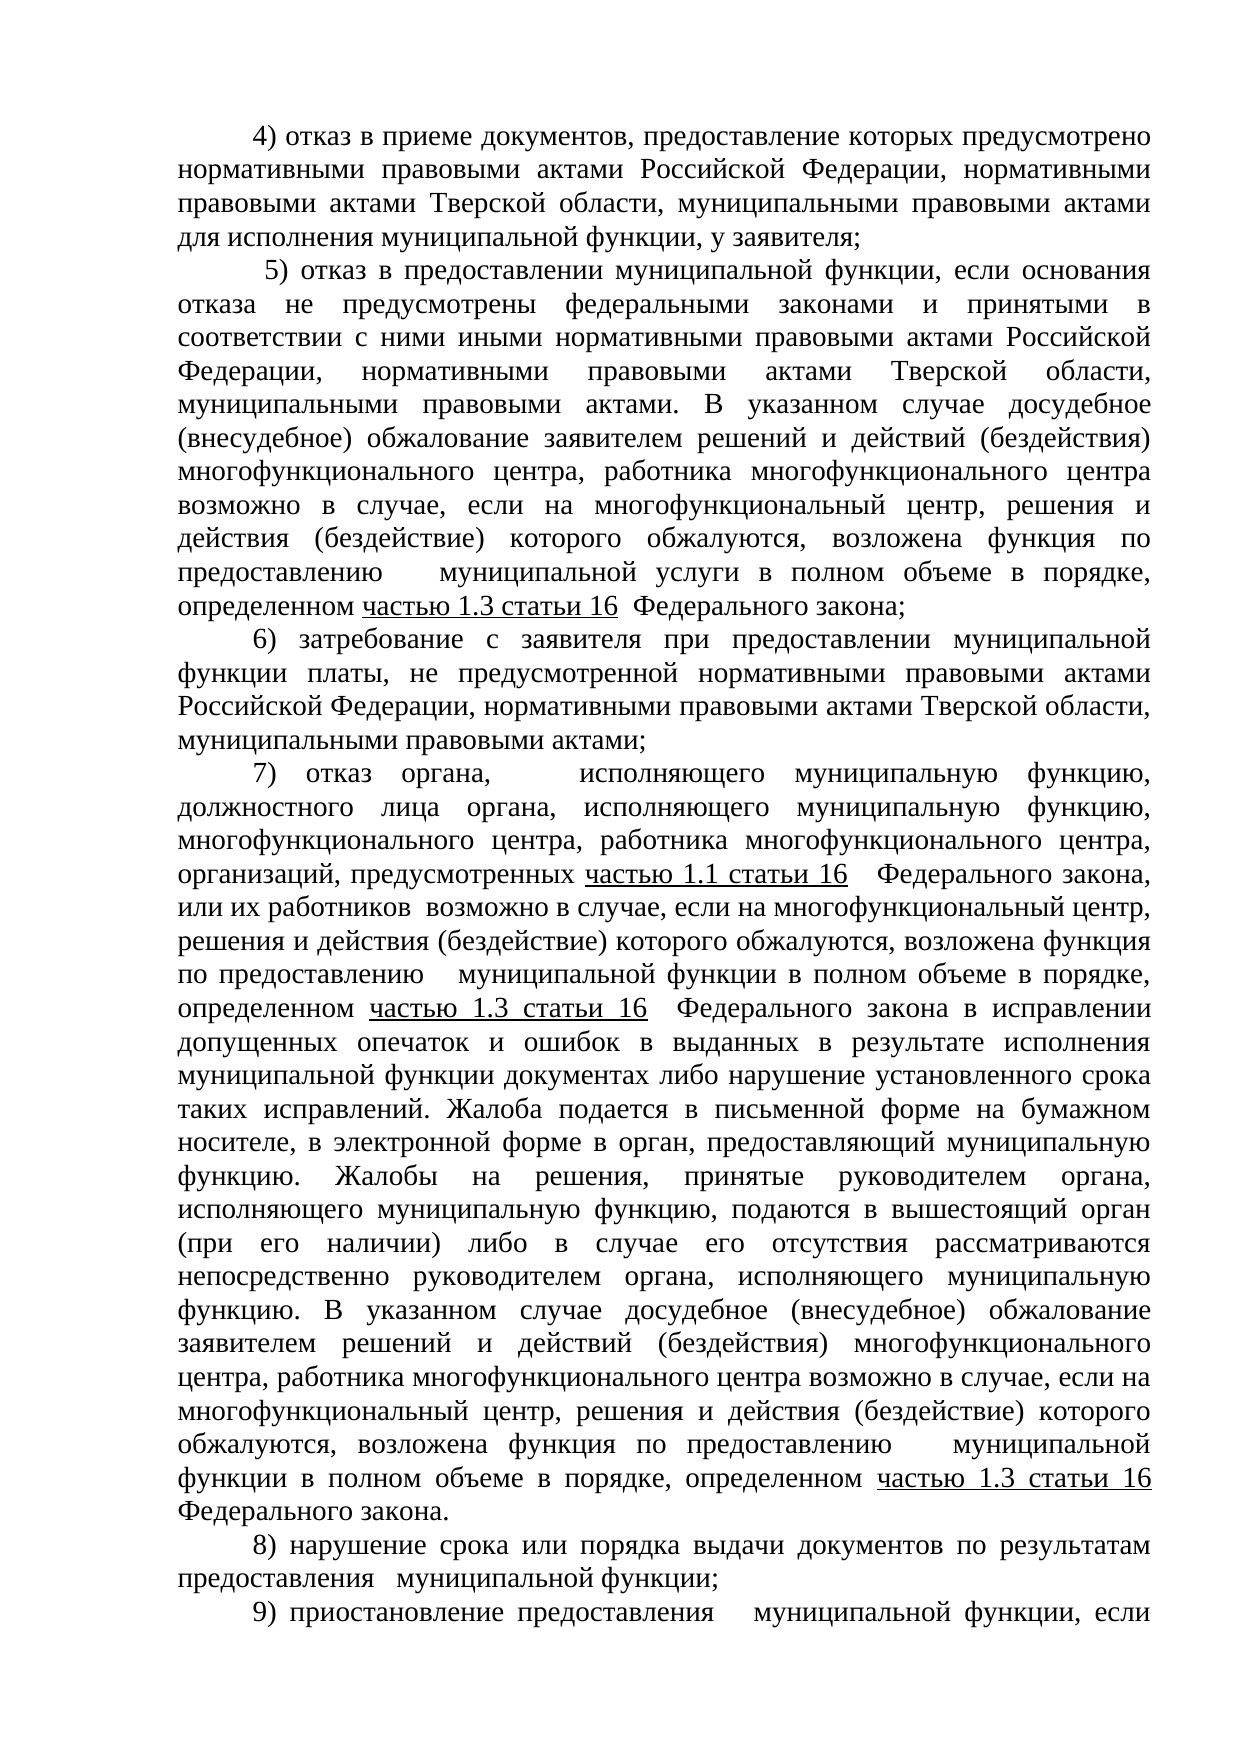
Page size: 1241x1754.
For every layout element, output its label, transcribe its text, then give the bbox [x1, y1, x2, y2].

text 8) нарушение срока или порядка выдачи документов по результатам предоставления муниципальной функции; [177, 1527, 1152, 1594]
text 7) отказ органа, исполняющего муниципальную функцию, должностного лица органа, исполняющего муниципальную функцию, многофункционального центра, работника многофункционального центра, организаций, предусмотренных частью 1.1 статьи 16 Федерального закона, или их работников возможно в случае, если на многофункциональный центр, решения и действия (бездействие) которого обжалуются, возложена функция по предоставлению муниципальной функции в полном объеме в порядке, определенном частью 1.3 статьи 16 Федерального закона в исправлении допущенных опечаток и ошибок в выданных в результате исполнения муниципальной функции документах либо нарушение установленного срока таких исправлений. Жалоба подается в письменной форме на бумажном носителе, в электронной форме в орган, предоставляющий муниципальную функцию. Жалобы на решения, принятые руководителем органа, исполняющего муниципальную функцию, подаются в вышестоящий орган (при его наличии) либо в случае его отсутствия рассматриваются непосредственно руководителем органа, исполняющего муниципальную функцию. В указанном случае досудебное (внесудебное) обжалование заявителем решений и действий (бездействия) многофункционального центра, работника многофункционального центра возможно в случае, если на многофункциональный центр, решения и действия (бездействие) которого обжалуются, возложена функция по предоставлению муниципальной функции в полном объеме в порядке, определенном частью 1.3 статьи 16 Федерального закона. [177, 755, 1152, 1527]
text 5) отказ в предоставлении муниципальной функции, если основания отказа не предусмотрены федеральными законами и принятыми в соответствии с ними иными нормативными правовыми актами Российской Федерации, нормативными правовыми актами Тверской области, муниципальными правовыми актами. В указанном случае досудебное (внесудебное) обжалование заявителем решений и действий (бездействия) многофункционального центра, работника многофункционального центра возможно в случае, если на многофункциональный центр, решения и действия (бездействие) которого обжалуются, возложена функция по предоставлению муниципальной услуги в полном объеме в порядке, определенном частью 1.3 статьи 16 Федерального закона; [177, 252, 1152, 621]
text 4) отказ в приеме документов, предоставление которых предусмотрено нормативными правовыми актами Российской Федерации, нормативными правовыми актами Тверской области, муниципальными правовыми актами для исполнения муниципальной функции, у заявителя; [177, 118, 1152, 252]
text 6) затребование с заявителя при предоставлении муниципальной функции платы, не предусмотренной нормативными правовыми актами Российской Федерации, нормативными правовыми актами Тверской области, муниципальными правовыми актами; [177, 621, 1152, 755]
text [177, 1594, 1152, 1627]
